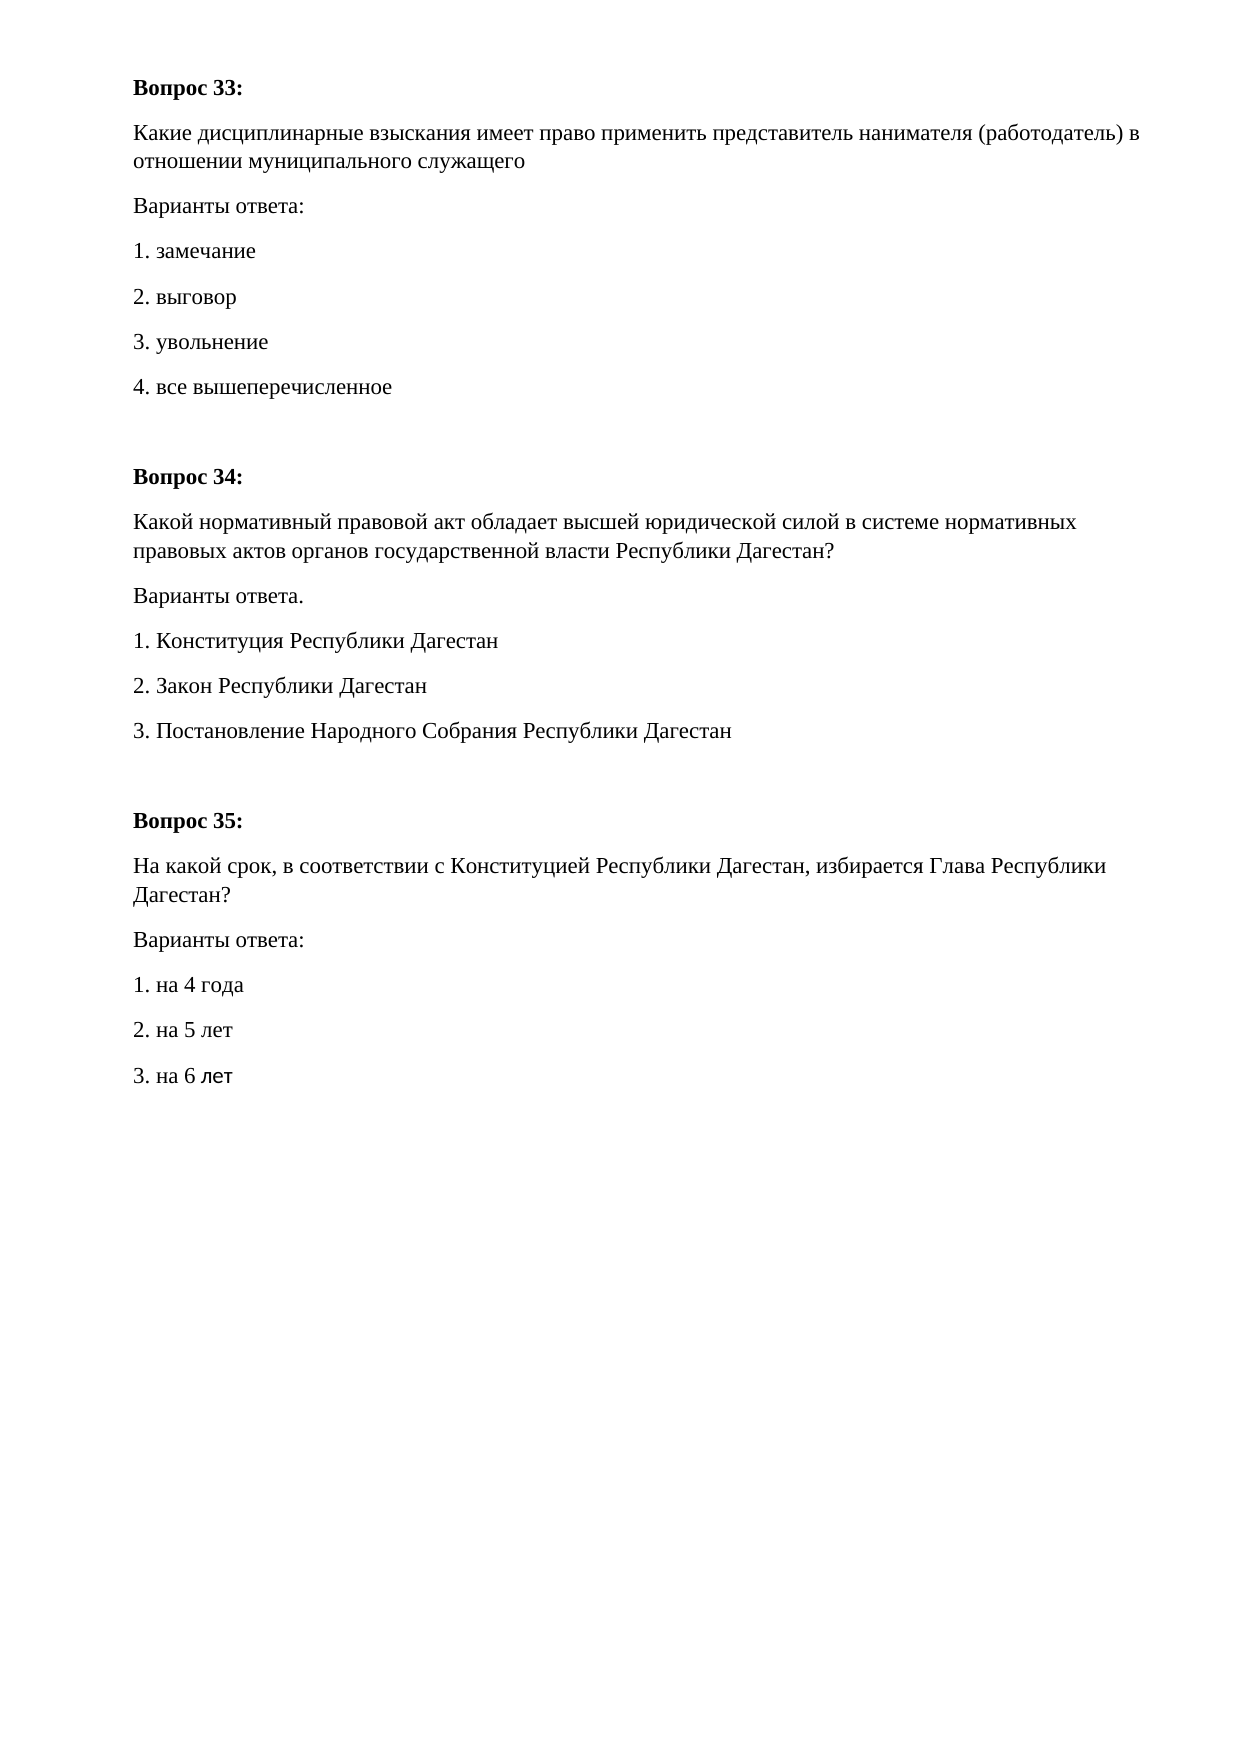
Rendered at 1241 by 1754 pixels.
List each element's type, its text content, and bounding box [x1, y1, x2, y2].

text 1. Конституция Республики Дагестан [133, 627, 1152, 653]
text 3. на 6 лет [133, 1061, 1152, 1089]
text 1. на 4 года [133, 971, 1152, 997]
text 2. Закон Республики Дагестан [133, 672, 1152, 698]
text 3. увольнение [133, 328, 1152, 354]
text 2. выговор [133, 283, 1152, 309]
text Варианты ответа. [133, 582, 1152, 608]
text Boпpoc 35: [133, 807, 1152, 834]
text Варианты ответа: [133, 926, 1152, 952]
text Boпpoc 33: [133, 74, 1152, 100]
text Варианты ответа: [133, 192, 1152, 219]
text 4. все вышеперечисленное [133, 373, 1152, 399]
text 2. на 5 лет [133, 1016, 1152, 1042]
text 3. Постановление Народного Собрания Республики Дагестан [133, 717, 1152, 743]
text На какой срок, в соответствии с Конституцией Республики Дагестан, избирается Глава Республики Дагестан? [133, 852, 1152, 907]
text Вопрос 34: [133, 463, 1152, 489]
text Какой нормативный правовой акт обладает высшей юридической силой в системе нормативных правовых актов органов государственной власти Республики Дагестан? [133, 508, 1152, 563]
text 1. замечание [133, 238, 1152, 264]
text Какие дисциплинарные взыскания имеет право применить представитель нанимателя (работодатель) в отношении муниципального служащего [133, 119, 1152, 174]
